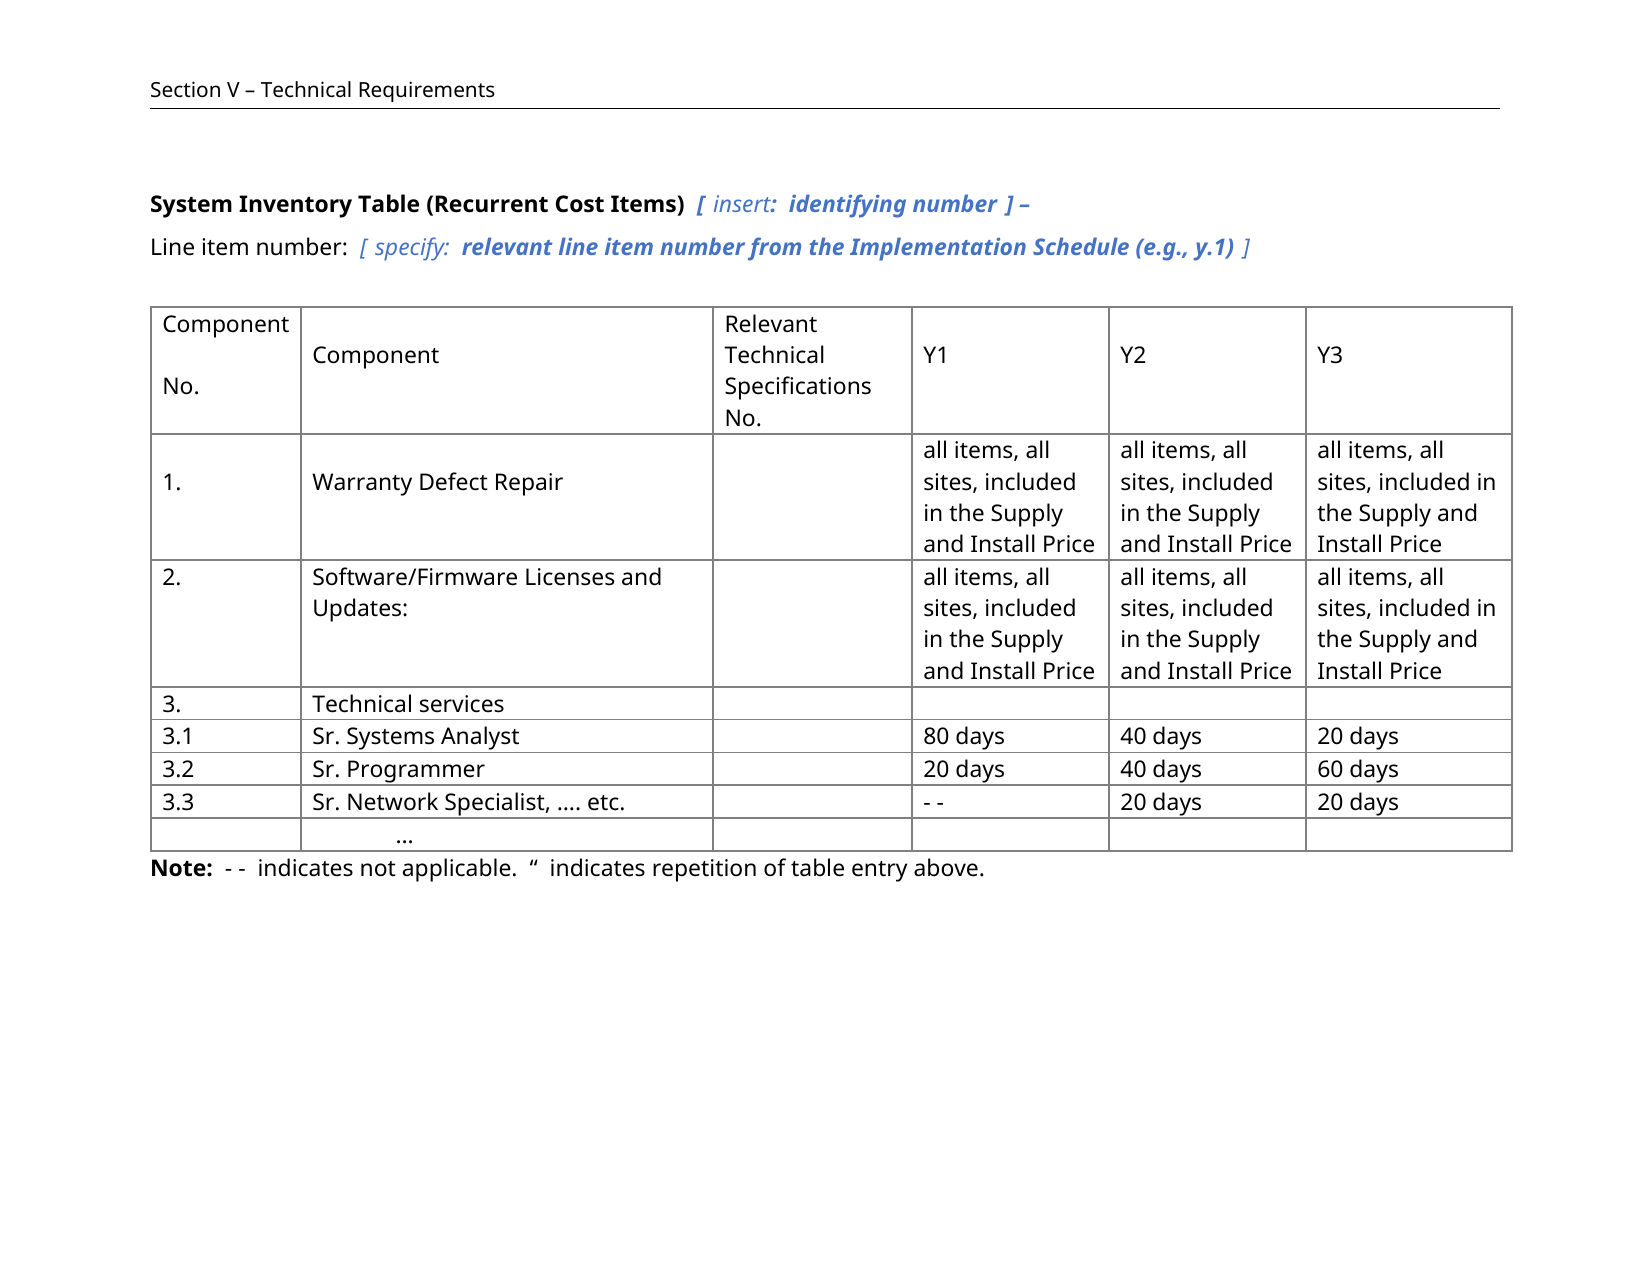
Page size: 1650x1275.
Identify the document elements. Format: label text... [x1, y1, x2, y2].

table_cell [714, 561, 911, 686]
table_cell 40 days [1110, 753, 1305, 784]
table_cell [1307, 819, 1511, 850]
text Note: - - indicates not applicable. “ indicates repetition of table entry above. [150, 852, 1500, 883]
table_header Component [302, 308, 712, 433]
table_cell 1. [152, 435, 300, 559]
table_cell [1307, 688, 1511, 719]
table_cell [913, 819, 1108, 850]
table_cell all items, all sites, included in the Supply and Install Price [913, 435, 1108, 559]
table_cell 80 days [913, 720, 1108, 752]
table_cell [1110, 688, 1305, 719]
table_cell [1110, 819, 1305, 850]
text Line item number: [ specify: relevant line item number from the Implementation Schedule (e.g., y.1) ] [150, 231, 1500, 262]
table_cell 3.2 [152, 753, 300, 784]
table_cell Software/Firmware Licenses and Updates: [302, 561, 712, 686]
table_cell 20 days [1307, 720, 1511, 752]
table_cell 60 days [1307, 753, 1511, 784]
table_cell [152, 819, 300, 850]
table_cell Sr. Programmer [302, 753, 712, 784]
text System Inventory Table (Recurrent Cost Items) [ insert: identifying number ] – [150, 187, 1500, 219]
table_cell Warranty Defect Repair [302, 435, 712, 559]
table_header Component No. [152, 308, 300, 433]
table_cell - - [913, 786, 1108, 817]
table_cell 3.1 [152, 720, 300, 752]
table_header Relevant Technical Specifications No. [714, 308, 911, 433]
table_cell Sr. Systems Analyst [302, 720, 712, 752]
table_cell 3. [152, 688, 300, 719]
table_cell all items, all sites, included in the Supply and Install Price [1307, 435, 1511, 559]
table_cell Sr. Network Specialist, …. etc. [302, 786, 712, 817]
table_header Y2 [1110, 308, 1305, 433]
table_cell 20 days [1307, 786, 1511, 817]
table_cell 20 days [1110, 786, 1305, 817]
table_cell all items, all sites, included in the Supply and Install Price [913, 561, 1108, 686]
table_cell all items, all sites, included in the Supply and Install Price [1110, 435, 1305, 559]
table_header Y3 [1307, 308, 1511, 433]
table_cell 3.3 [152, 786, 300, 817]
table_cell Technical services [302, 688, 712, 719]
table_cell 2. [152, 561, 300, 686]
table_header Y1 [913, 308, 1108, 433]
table_cell all items, all sites, included in the Supply and Install Price [1110, 561, 1305, 686]
table_cell [913, 688, 1108, 719]
table_cell … [302, 819, 712, 850]
table_cell [714, 753, 911, 784]
table_cell 40 days [1110, 720, 1305, 752]
table_cell [714, 688, 911, 719]
table_cell [714, 720, 911, 752]
table_cell [714, 435, 911, 559]
table_cell [714, 786, 911, 817]
table_cell 20 days [913, 753, 1108, 784]
table_cell all items, all sites, included in the Supply and Install Price [1307, 561, 1511, 686]
table_cell [714, 819, 911, 850]
